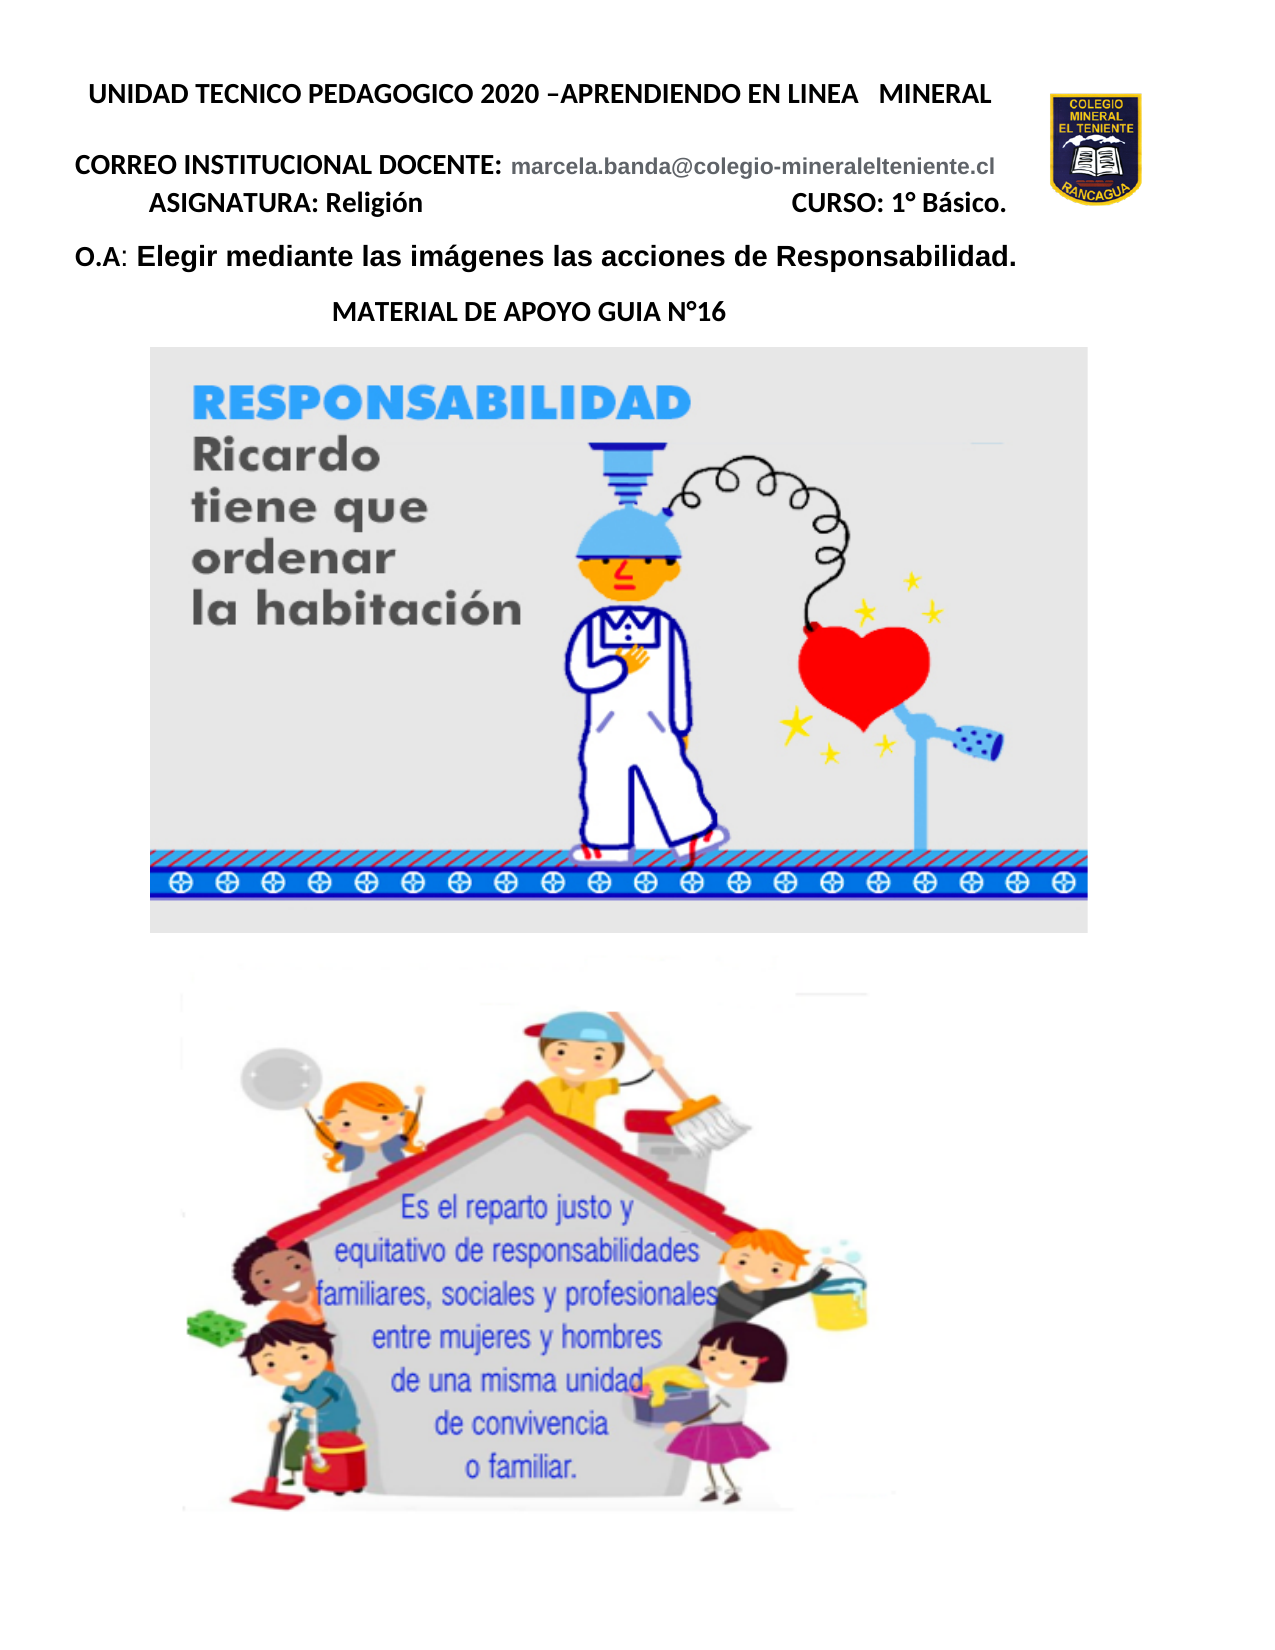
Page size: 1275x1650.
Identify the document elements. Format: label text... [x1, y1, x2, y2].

picture [150, 934, 954, 1549]
text O.A: Elegir mediante las imágenes las acciones de Responsabilidad. [75, 238, 1200, 274]
text CORREO INSTITUCIONAL DOCENTE: marcela.banda@colegio-mineralelteniente.cl ASIGNATURA: Religión CURSO: 1° Básico. [75, 146, 1200, 219]
picture [150, 347, 1088, 933]
text UNIDAD TECNICO PEDAGOGICO 2020 –APRENDIENDO EN LINEA MINERAL [75, 75, 1200, 111]
picture [1047, 87, 1144, 206]
text MATERIAL DE APOYO GUIA N°16 [75, 293, 1200, 328]
